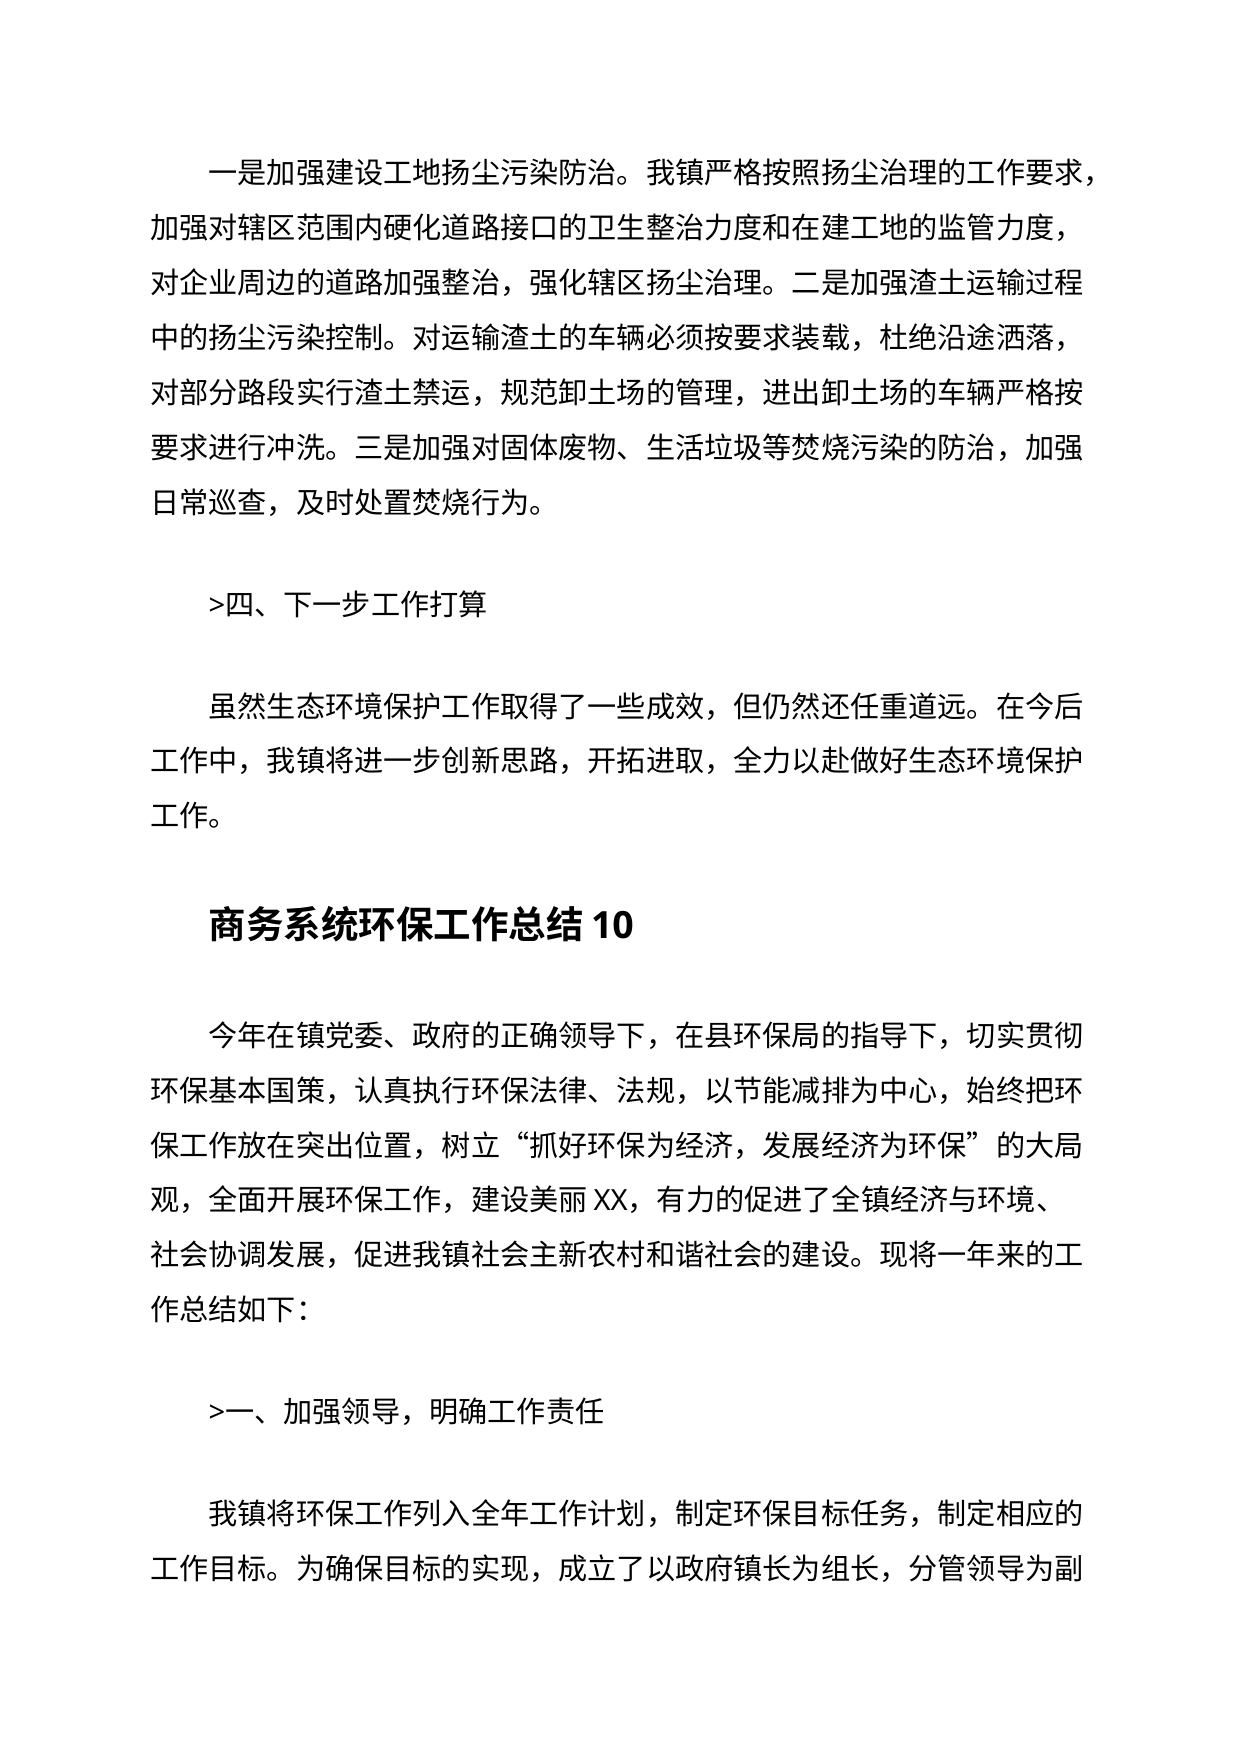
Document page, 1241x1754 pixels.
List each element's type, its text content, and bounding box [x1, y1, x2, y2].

text 今年在镇党委、政府的正确领导下，在县环保局的指导下，切实贯彻环保基本国策，认真执行环保法律、法规，以节能减排为中心，始终把环保工作放在突出位置，树立“抓好环保为经济，发展经济为环保”的大局观，全面开展环保工作，建设美丽XX，有力的促进了全镇经济与环境、社会协调发展，促进我镇社会主新农村和谐社会的建设。现将一年来的工作总结如下： [150, 1012, 1090, 1329]
text 虽然生态环境保护工作取得了一些成效，但仍然还任重道远。在今后工作中，我镇将进一步创新思路，开拓进取，全力以赴做好生态环境保护工作。 [150, 683, 1090, 835]
text >四、下一步工作打算 [150, 581, 1090, 623]
text 商务系统环保工作总结10 [150, 895, 1090, 949]
text 一是加强建设工地扬尘污染防治。我镇严格按照扬尘治理的工作要求，加强对辖区范围内硬化道路接口的卫生整治力度和在建工地的监管力度，对企业周边的道路加强整治，强化辖区扬尘治理。二是加强渣土运输过程中的扬尘污染控制。对运输渣土的车辆必须按要求装载，杜绝沿途洒落，对部分路段实行渣土禁运，规范卸土场的管理，进出卸土场的车辆严格按要求进行冲洗。三是加强对固体废物、生活垃圾等焚烧污染的防治，加强日常巡查，及时处置焚烧行为。 [150, 150, 1090, 522]
text >一、加强领导，明确工作责任 [150, 1389, 1090, 1431]
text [150, 1491, 1090, 1588]
